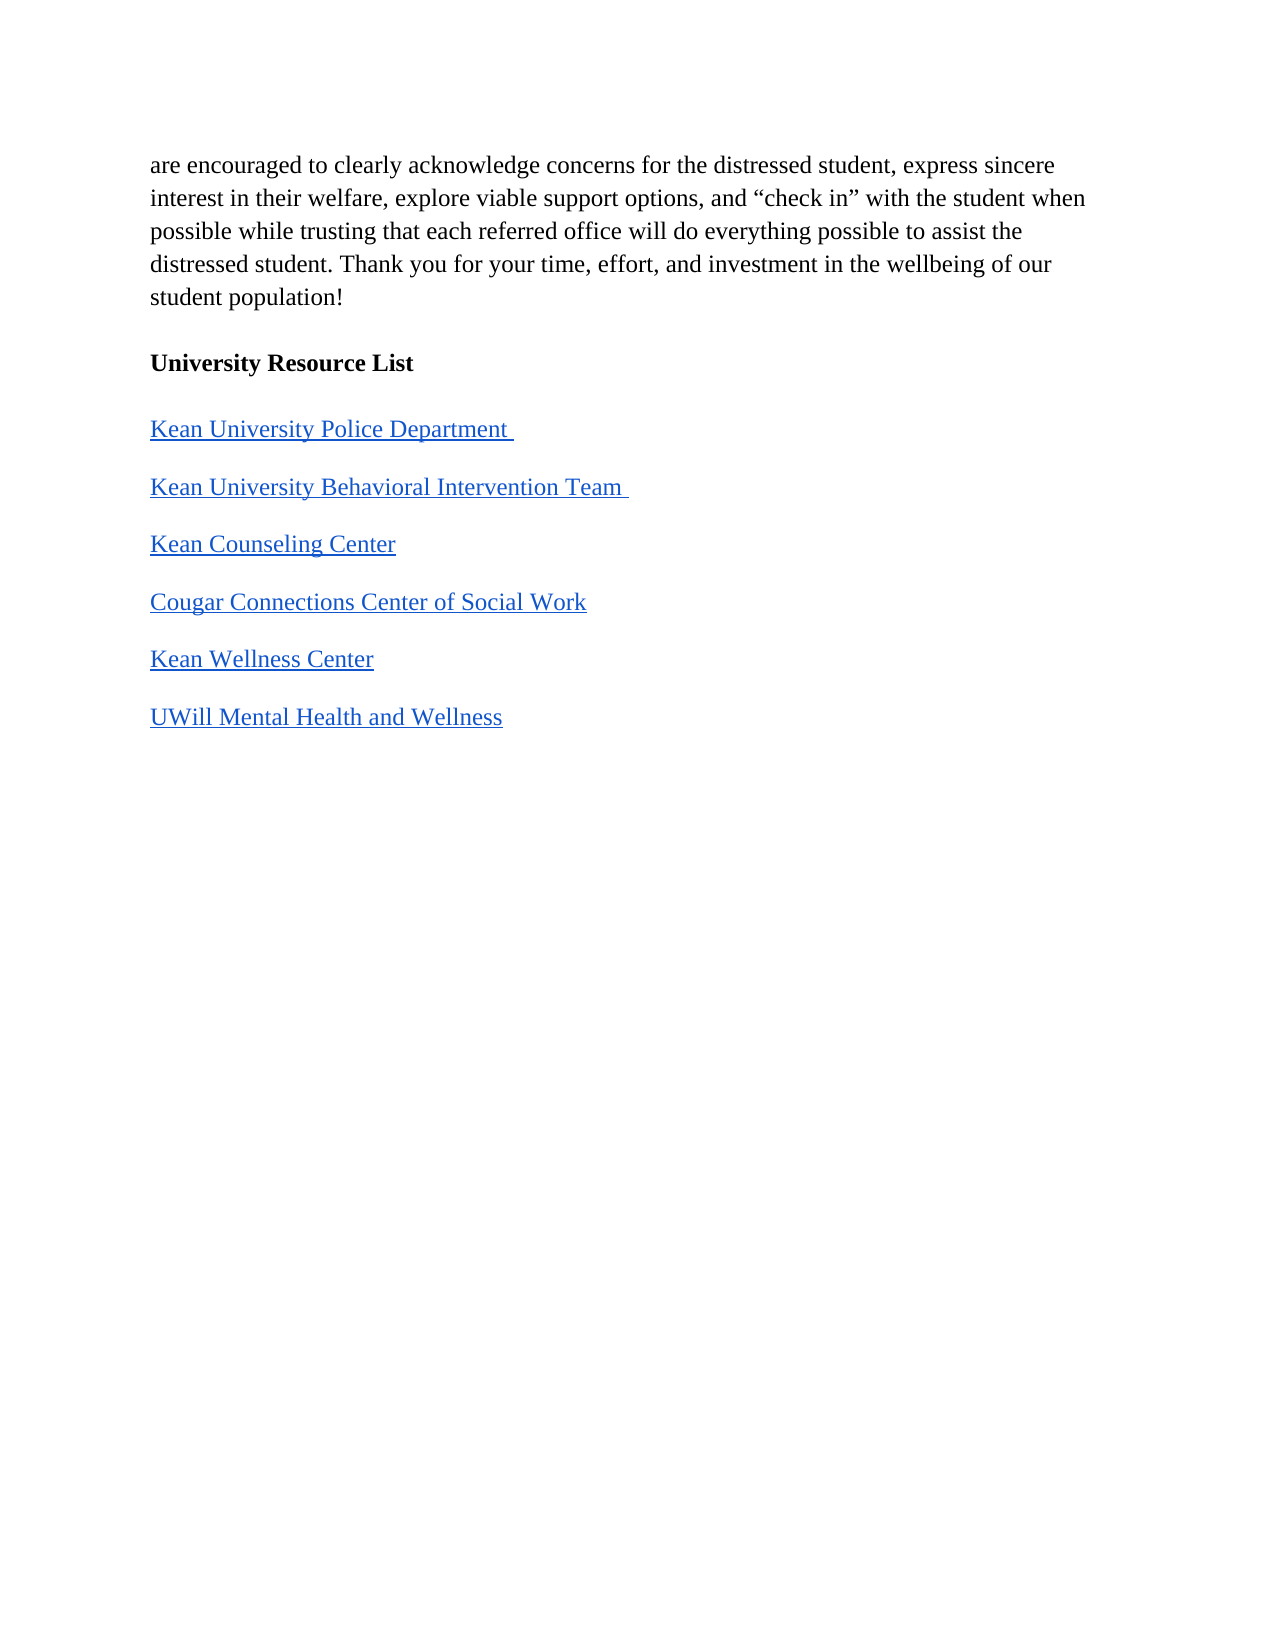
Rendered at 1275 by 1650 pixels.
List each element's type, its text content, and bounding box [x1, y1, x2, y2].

text University Resource List [150, 348, 1125, 377]
text UWill Mental Health and Wellness [150, 702, 1125, 730]
text Kean Wellness Center [150, 644, 1125, 673]
text Kean University Behavioral Intervention Team [150, 472, 1125, 500]
text Kean Counseling Center [150, 529, 1125, 558]
text Kean University Police Department [150, 414, 1125, 443]
text Cougar Connections Center of Social Work [150, 587, 1125, 615]
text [150, 150, 1125, 311]
